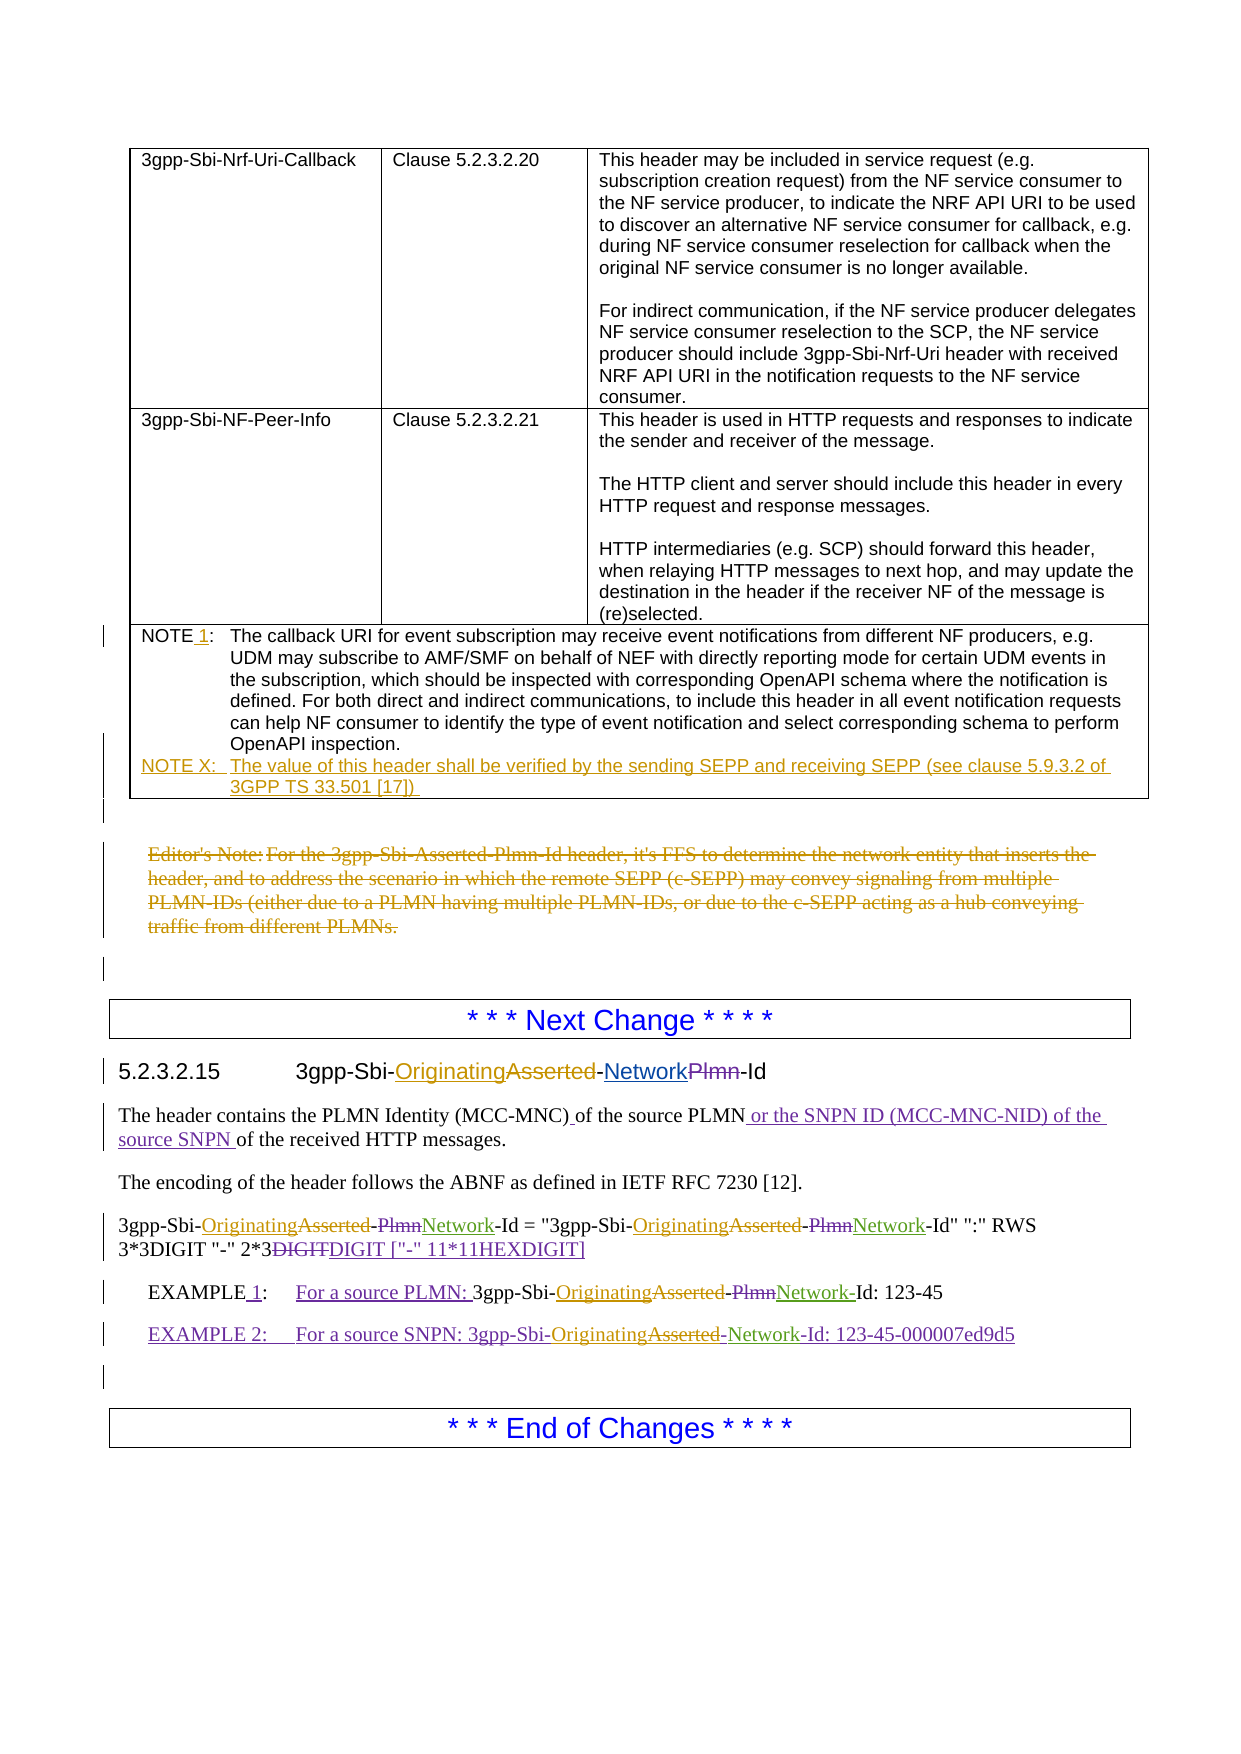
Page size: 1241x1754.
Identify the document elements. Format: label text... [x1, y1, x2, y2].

text The header contains the PLMN Identity (MCC-MNC)of the source PLMNof the received HTTP messages. [118, 1103, 1122, 1151]
table_cell NOTE: The callback URI for event subscription may receive event notifications from different NF producers, e.g. UDM may subscribe to AMF/SMF on behalf of NEF with directly reporting mode for certain UDM events in the subscription, which should be inspected with corresponding OpenAPI schema where the notification is defined. For both direct and indirect communications, to include this header in all event notification requests can help NF consumer to identify the type of event notification and select corresponding schema to perform OpenAPI inspection. [131, 625, 1148, 798]
text The encoding of the header follows the ABNF as defined in IETF RFC 7230 [12]. [118, 1170, 1122, 1194]
table_cell 3gpp-Sbi-Nrf-Uri-Callback [131, 149, 381, 407]
table_cell This header may be included in service request (e.g. subscription creation request) from the NF service consumer to the NF service producer, to indicate the NRF API URI to be used to discover an alternative NF service consumer for callback, e.g. during NF service consumer reselection for callback when the original NF service consumer is no longer available. For indirect communication, if the NF service producer delegates NF service consumer reselection to the SCP, the NF service producer should include 3gpp-Sbi-Nrf-Uri header with received NRF API URI in the notification requests to the NF service consumer. [588, 149, 1148, 407]
subtitle 5.2.3.2.15 3gpp-Sbi---Id [118, 1058, 1122, 1084]
table_cell Clause 5.2.3.2.21 [382, 409, 587, 624]
text * * * Next Change * * * * [110, 1000, 1130, 1038]
table_cell 3gpp-Sbi-NF-Peer-Info [131, 409, 381, 624]
table_cell Clause 5.2.3.2.20 [382, 149, 587, 407]
text 3gpp-Sbi---Id = "3gpp-Sbi---Id" ":" RWS 3*3DIGIT "-" 2*3 [118, 1213, 1122, 1261]
text * * * End of Changes * * * * [110, 1409, 1130, 1447]
text EXAMPLE: 3gpp-Sbi--Id: 123-45 [148, 1279, 1122, 1304]
table_cell This header is used in HTTP requests and responses to indicate the sender and receiver of the message. The HTTP client and server should include this header in every HTTP request and response messages. HTTP intermediaries (e.g. SCP) should forward this header, when relaying HTTP messages to next hop, and may update the destination in the header if the receiver NF of the message is (re)selected. [588, 409, 1148, 624]
